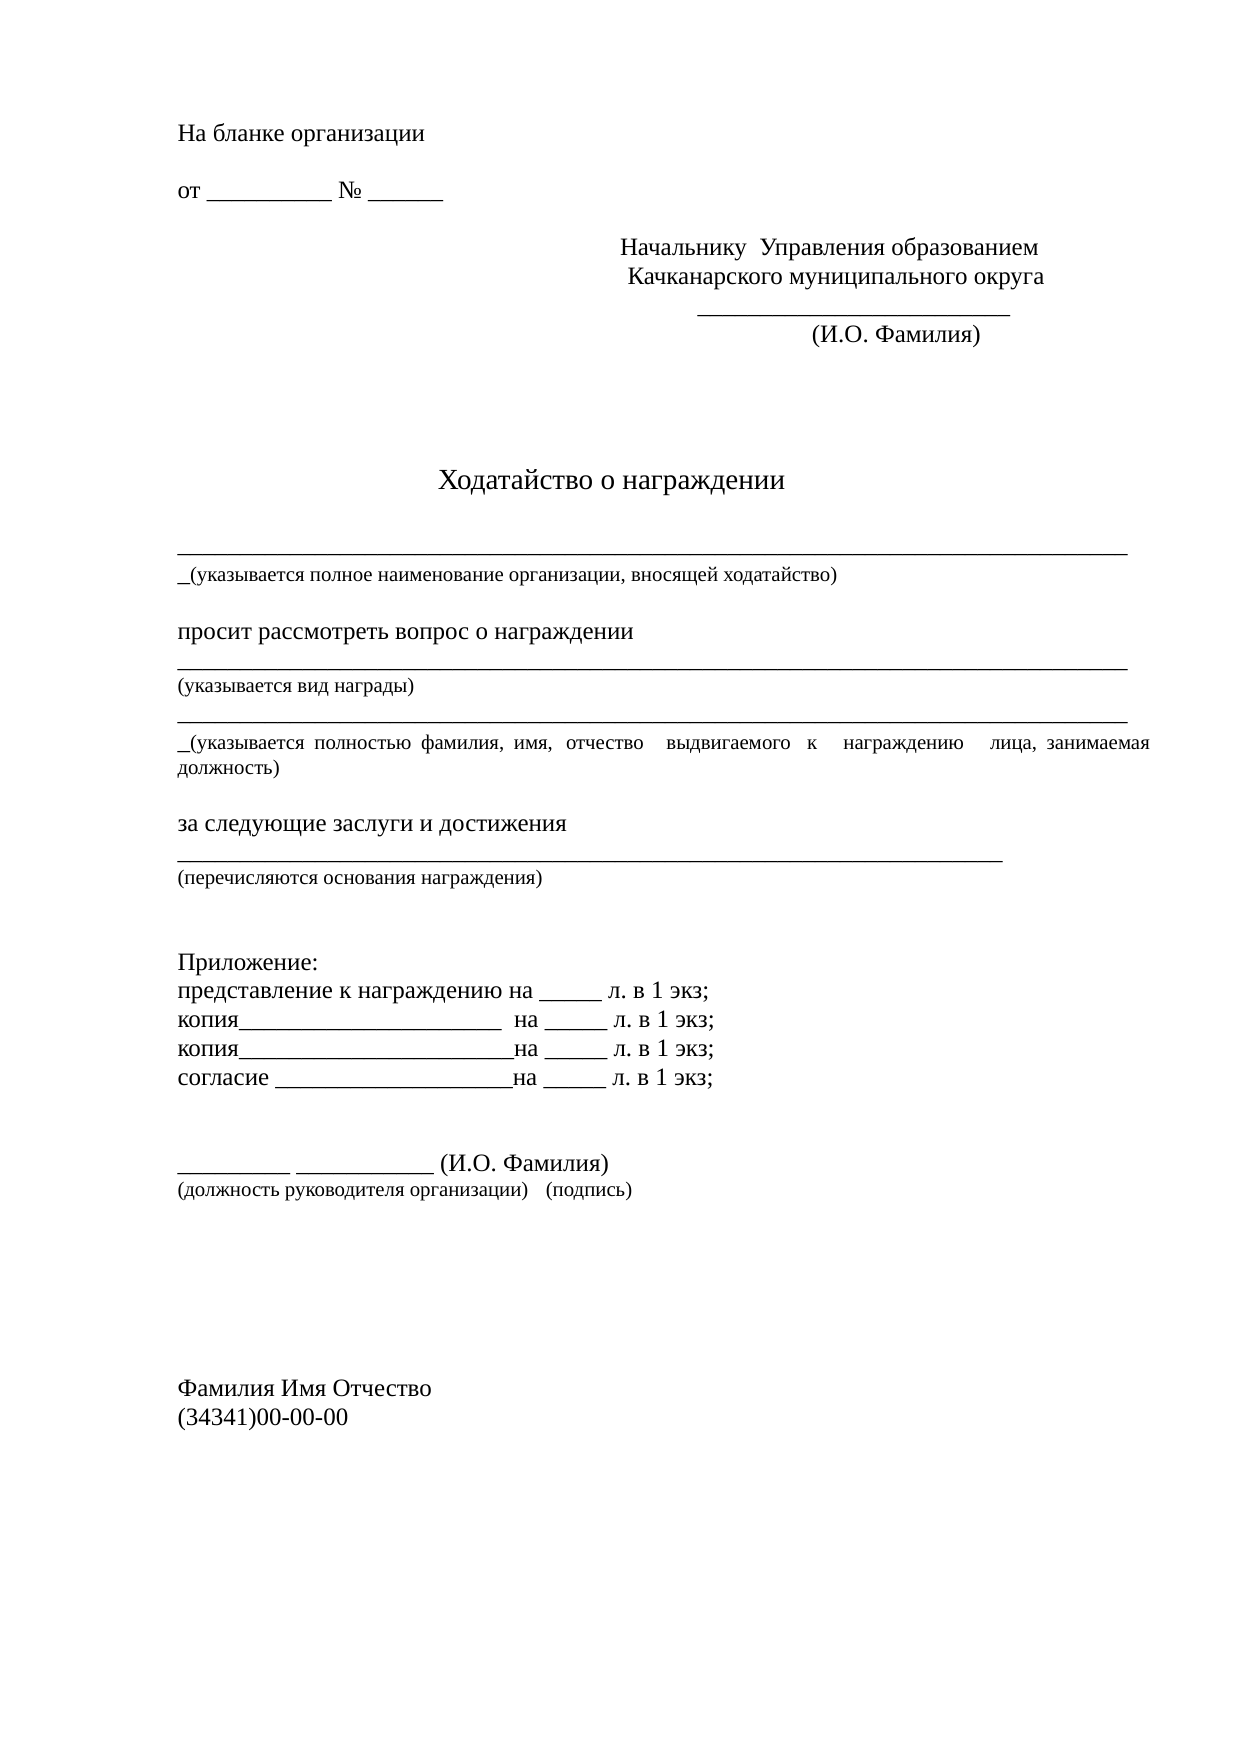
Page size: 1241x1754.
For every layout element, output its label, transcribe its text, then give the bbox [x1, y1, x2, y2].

text (должность руководителя организации) (подпись) [177, 1177, 1152, 1201]
text (34341)00-00-00 [177, 1402, 1152, 1431]
text копия_____________________ на _____ л. в 1 экз; [177, 1004, 1152, 1033]
text за следующие заслуги и достижения [177, 808, 1152, 836]
text (указывается вид награды) [177, 673, 1152, 697]
text Приложение: [177, 947, 1152, 975]
text (И.О. Фамилия) [177, 319, 1152, 347]
text Ходатайство о награждении [177, 462, 1152, 496]
text _____________________________________________________________________________(указывается полное наименование организации, вносящей ходатайство) [177, 529, 1152, 587]
text __________________________________________________________________ [177, 836, 1152, 865]
text _____________________________________________________________________________(указывается полностью фамилия, имя, отчество выдвигаемого к награждению лица, занимаемая должность) [177, 697, 1152, 779]
text Начальнику Управления образованием [177, 232, 1152, 261]
text просит рассмотреть вопрос о награждении [177, 616, 1152, 644]
text На бланке организации [177, 118, 1152, 147]
text от __________ № ______ [177, 175, 1152, 204]
text Фамилия Имя Отчество [177, 1373, 1152, 1402]
text представление к награждению на _____ л. в 1 экз; [177, 975, 1152, 1004]
text _________________________ [177, 290, 1152, 319]
text ____________________________________________________________________________ [177, 644, 1152, 673]
text _________ ___________ (И.О. Фамилия) [177, 1148, 1152, 1177]
text Качканарского муниципального округа [552, 261, 1152, 290]
text (перечисляются основания награждения) [177, 865, 1152, 889]
text согласие ___________________на _____ л. в 1 экз; [177, 1062, 1152, 1090]
text копия______________________на _____ л. в 1 экз; [177, 1033, 1152, 1062]
